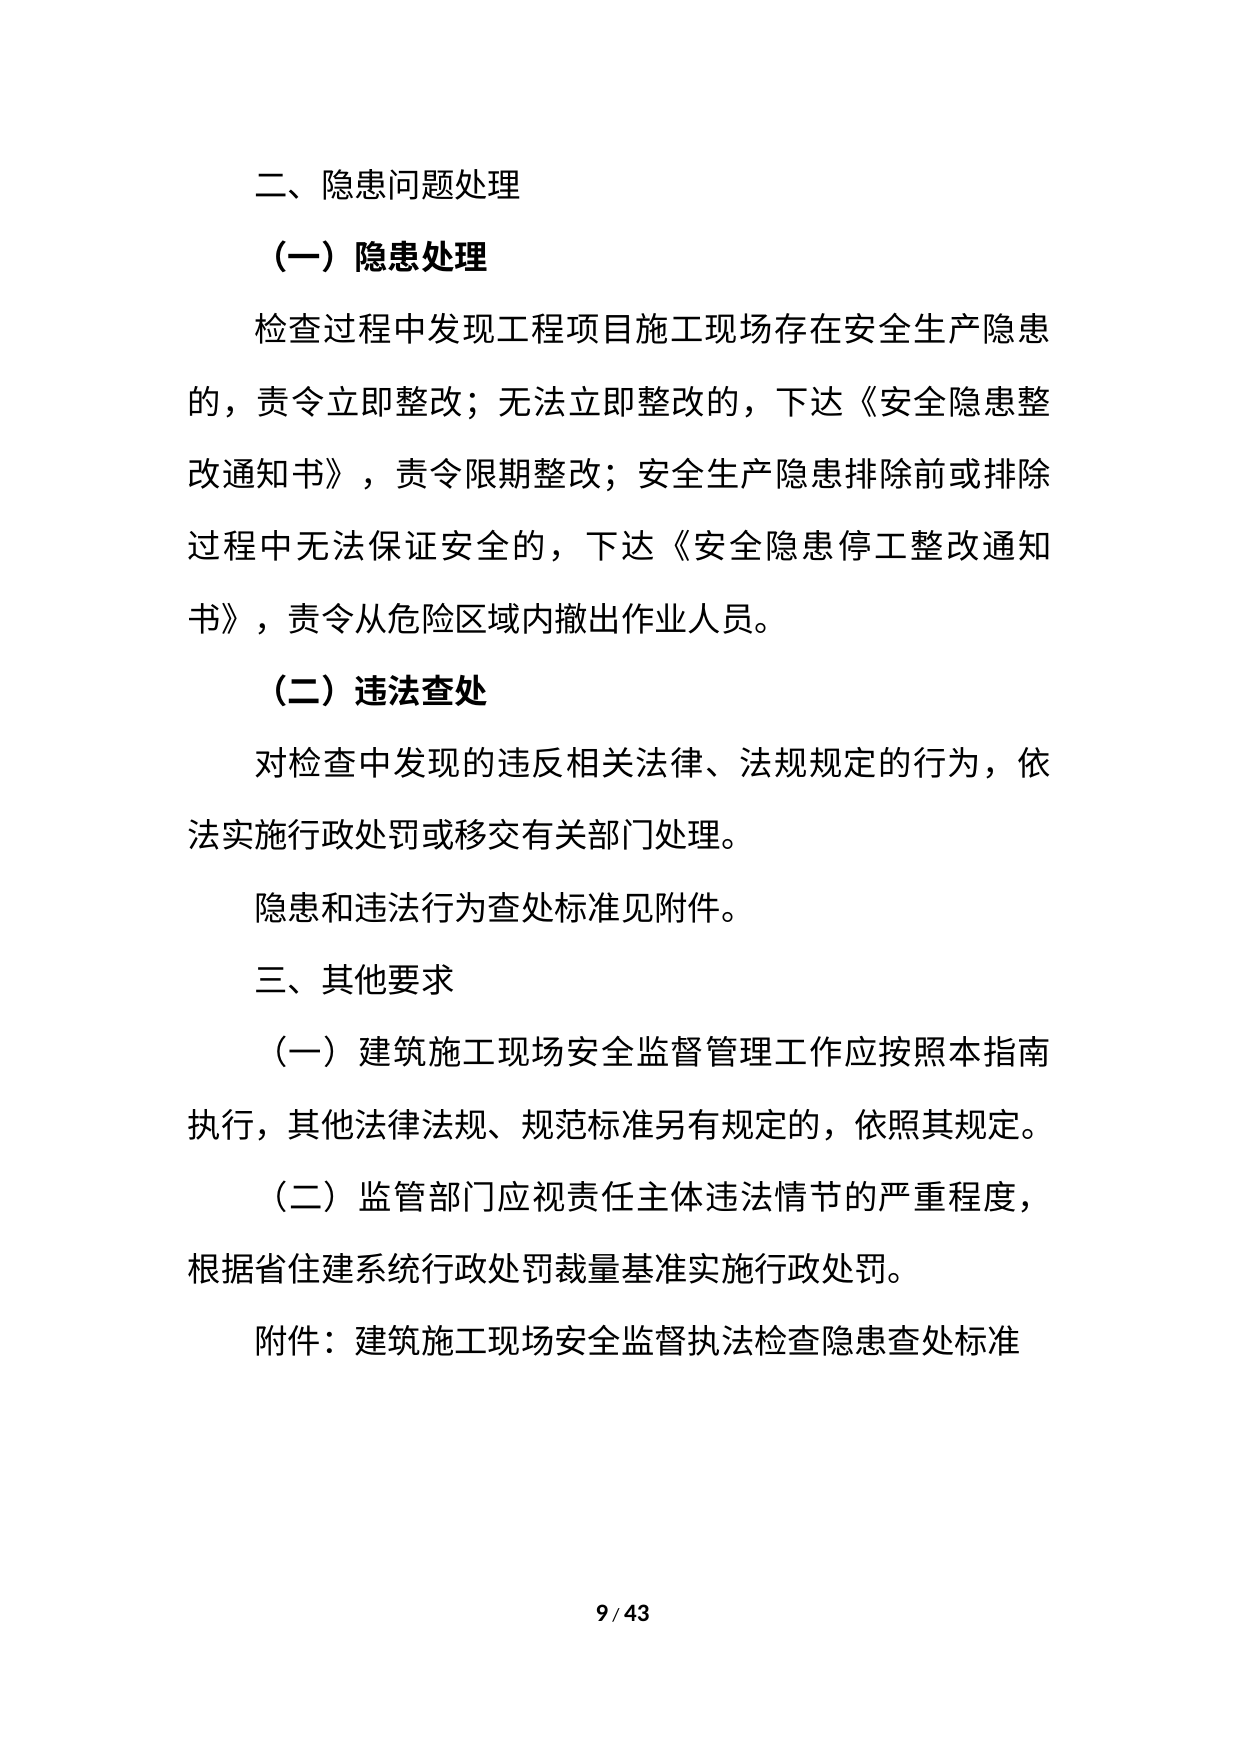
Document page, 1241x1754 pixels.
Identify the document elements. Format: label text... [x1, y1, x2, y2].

text 三、其他要求 [187, 954, 1053, 1002]
text （一）隐患处理 [187, 231, 1053, 279]
text 检查过程中发现工程项目施工现场存在安全生产隐患的，责令立即整改；无法立即整改的，下达《安全隐患整改通知书》，责令限期整改；安全生产隐患排除前或排除过程中无法保证安全的，下达《安全隐患停工整改通知书》，责令从危险区域内撤出作业人员。 [187, 303, 1053, 641]
text 隐患和违法行为查处标准见附件。 [187, 881, 1053, 930]
text （二）违法查处 [187, 664, 1053, 713]
text （一）建筑施工现场安全监督管理工作应按照本指南执行，其他法律法规、规范标准另有规定的，依照其规定。 [187, 1026, 1053, 1147]
text 附件：建筑施工现场安全监督执法检查隐患查处标准 [187, 1315, 1053, 1363]
text 对检查中发现的违反相关法律、法规规定的行为，依法实施行政处罚或移交有关部门处理。 [187, 737, 1053, 857]
text 二、隐患问题处理 [187, 158, 1053, 207]
text （二）监管部门应视责任主体违法情节的严重程度，根据省住建系统行政处罚裁量基准实施行政处罚。 [187, 1171, 1053, 1291]
